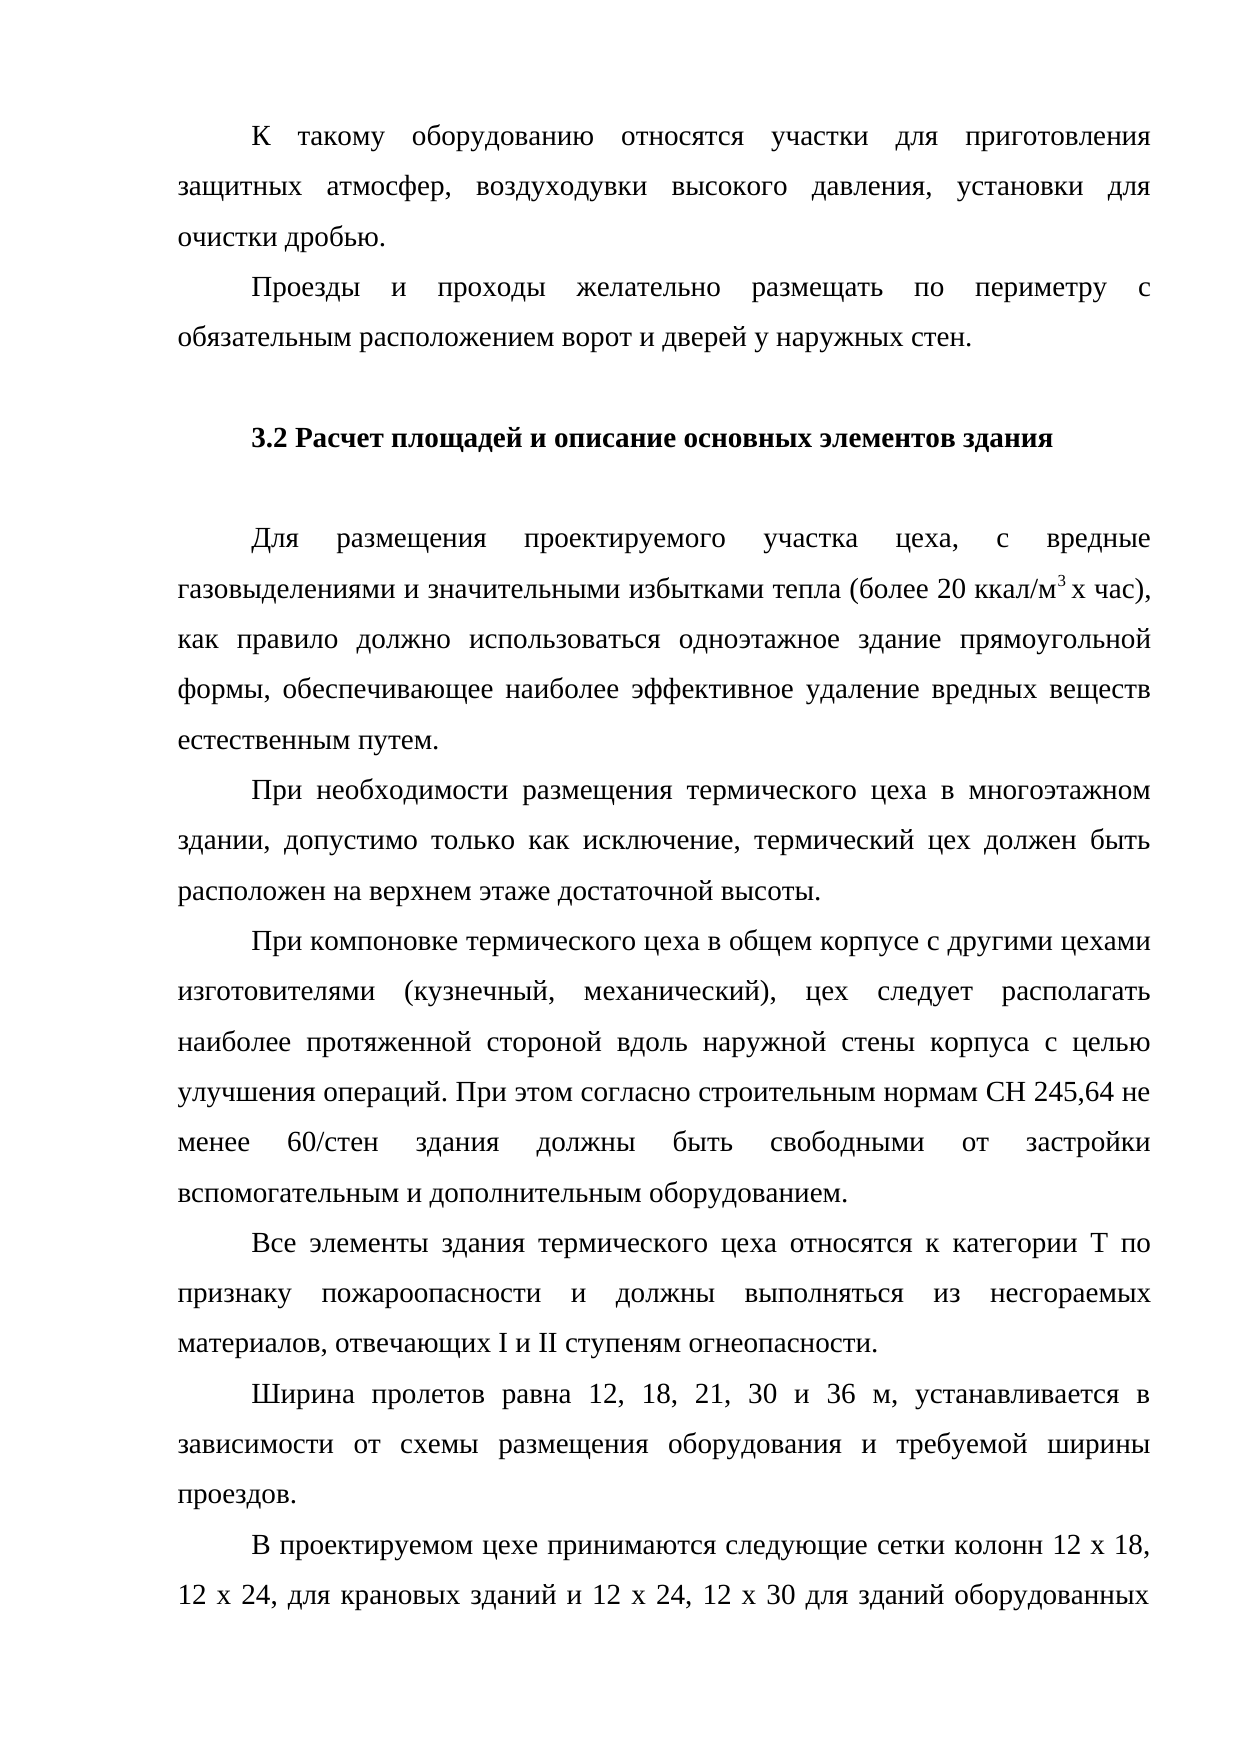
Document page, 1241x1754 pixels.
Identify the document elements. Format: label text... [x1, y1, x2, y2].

text К такому оборудованию относятся участки для приготовления защитных атмосфер, воздуходувки высокого давления, установки для очистки дробью. [177, 118, 1152, 252]
text Проезды и проходы желательно размещать по периметру с обязательным расположением ворот и дверей у наружных стен. [177, 269, 1152, 353]
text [177, 1527, 1152, 1611]
text Ширина пролетов равна 12, 18, 21, 30 и 36 м, устанавливается в зависимости от схемы размещения оборудования и требуемой ширины проездов. [177, 1376, 1152, 1510]
text При необходимости размещения термического цеха в многоэтажном здании, допустимо только как исключение, термический цех должен быть расположен на верхнем этаже достаточной высоты. [177, 772, 1152, 906]
text 3.2 Расчет площадей и описание основных элементов здания [177, 420, 1152, 453]
text Для размещения проектируемого участка цеха, с вредные газовыделениями и значительными избытками тепла (более 20 ккал/м3 х час), как правило должно использоваться одноэтажное здание прямоугольной формы, обеспечивающее наиболее эффективное удаление вредных веществ естественным путем. [177, 521, 1152, 755]
text При компоновке термического цеха в общем корпусе с другими цехами изготовителями (кузнечный, механический), цех следует располагать наиболее протяженной стороной вдоль наружной стены корпуса с целью улучшения операций. При этом согласно строительным нормам СН 245,64 не менее 60/стен здания должны быть свободными от застройки вспомогательным и дополнительным оборудованием. [177, 923, 1152, 1208]
text Все элементы здания термического цеха относятся к категории Т по признаку пожароопасности и должны выполняться из несгораемых материалов, отвечающих І и ІІ ступеням огнеопасности. [177, 1225, 1152, 1359]
